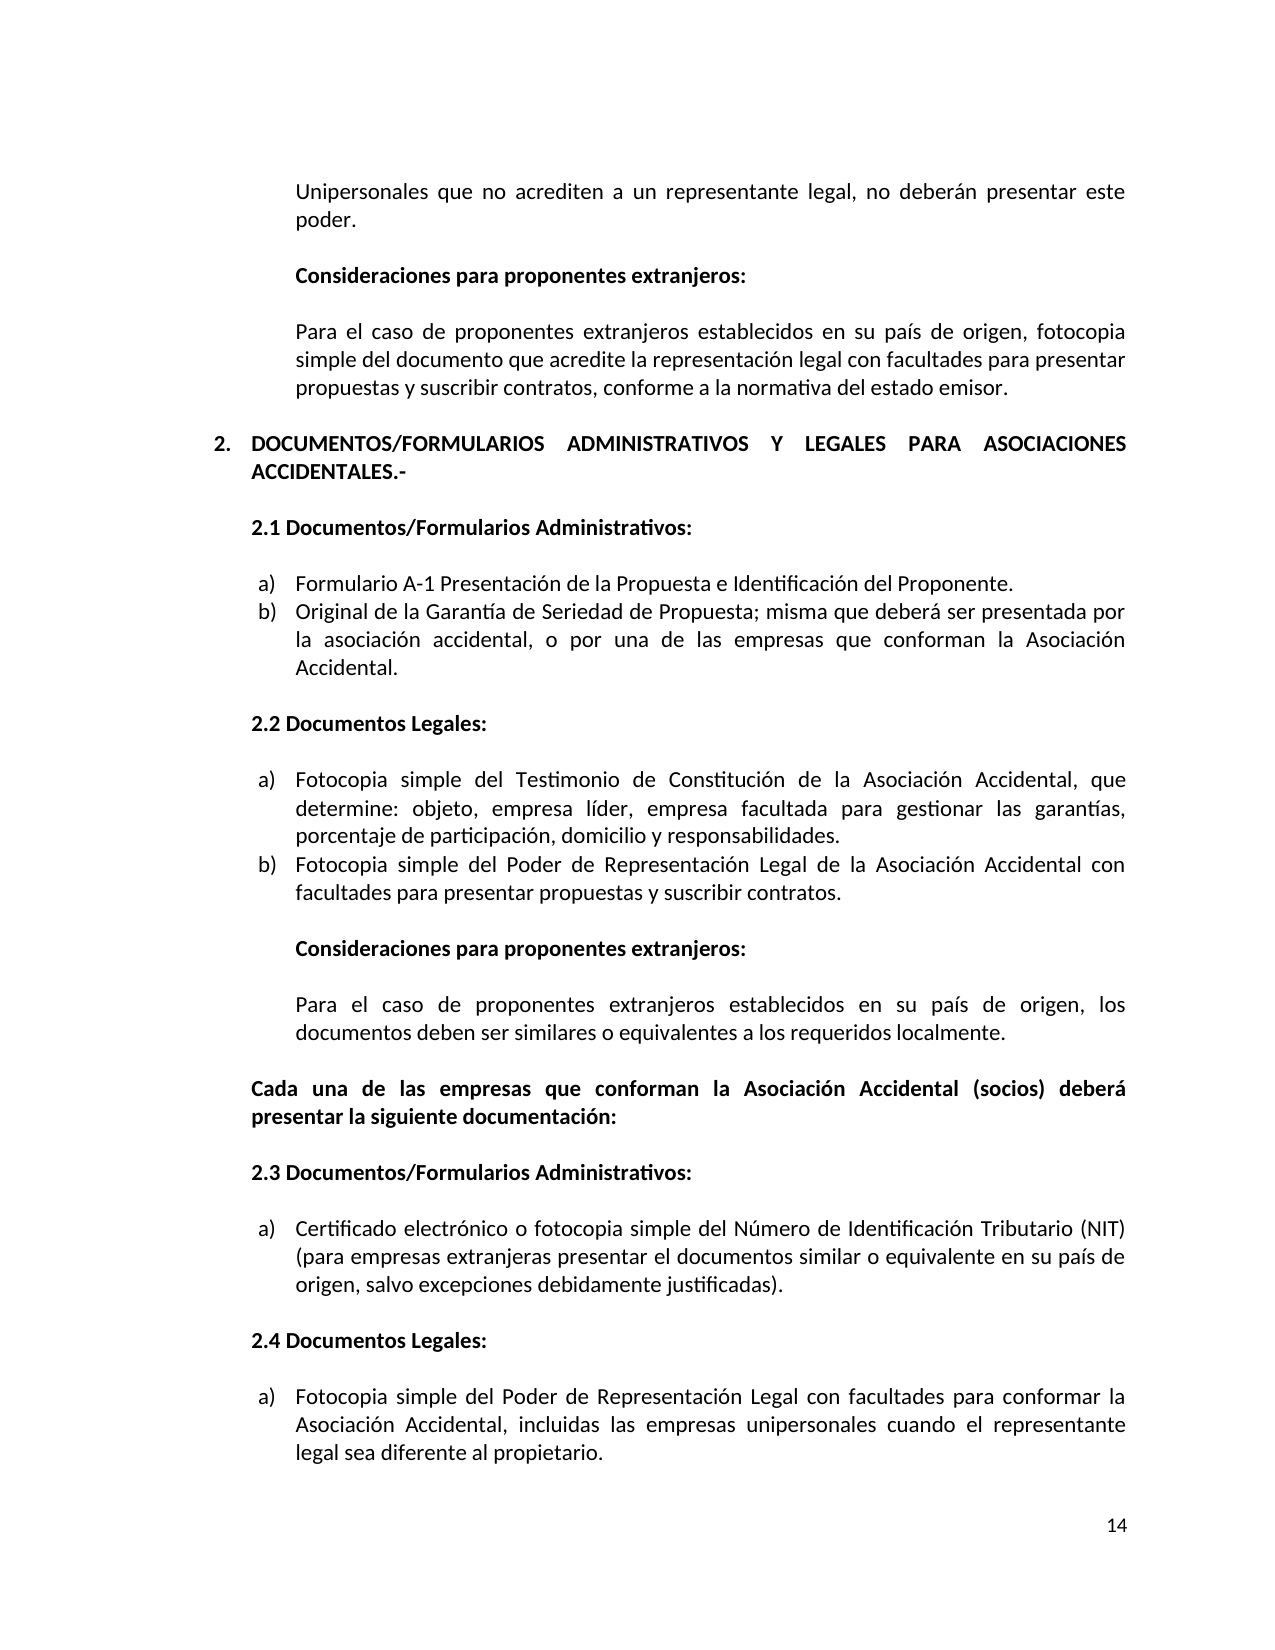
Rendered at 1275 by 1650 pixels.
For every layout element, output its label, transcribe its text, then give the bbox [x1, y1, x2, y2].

text 2.1 Documentos/Formularios Administrativos: [251, 513, 1127, 541]
list DOCUMENTOS/FORMULARIOS ADMINISTRATIVOS Y LEGALES PARA ASOCIACIONES ACCIDENTALES.- [213, 429, 1127, 485]
list Formulario A-1 Presentación de la Propuesta e Identificación del Proponente. [258, 569, 1127, 597]
list Fotocopia simple del Testimonio de Constitución de la Asociación Accidental, que determine: objeto, empresa líder, empresa facultada para gestionar las garantías, porcentaje de participación, domicilio y responsabilidades. [258, 766, 1127, 850]
list Consideraciones para proponentes extranjeros: [295, 934, 1127, 962]
text 2.4 Documentos Legales: [251, 1326, 1127, 1354]
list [258, 177, 1127, 233]
list Certificado electrónico o fotocopia simple del Número de Identificación Tributario (NIT) (para empresas extranjeras presentar el documentos similar o equivalente en su país de origen, salvo excepciones debidamente justificadas). [258, 1214, 1127, 1298]
text 2.3 Documentos/Formularios Administrativos: [177, 1158, 1127, 1186]
list Fotocopia simple del Poder de Representación Legal de la Asociación Accidental con facultades para presentar propuestas y suscribir contratos. [258, 850, 1127, 906]
list Original de la Garantía de Seriedad de Propuesta; misma que deberá ser presentada por la asociación accidental, o por una de las empresas que conforman la Asociación Accidental. [258, 597, 1127, 682]
text 2.2 Documentos Legales: [236, 709, 1127, 738]
list Para el caso de proponentes extranjeros establecidos en su país de origen, los documentos deben ser similares o equivalentes a los requeridos localmente. [295, 990, 1127, 1046]
list Fotocopia simple del Poder de Representación Legal con facultades para conformar la Asociación Accidental, incluidas las empresas unipersonales cuando el representante legal sea diferente al propietario. [258, 1382, 1127, 1466]
text Cada una de las empresas que conforman la Asociación Accidental (socios) deberá presentar la siguiente documentación: [251, 1074, 1127, 1130]
list Consideraciones para proponentes extranjeros: [295, 261, 1127, 289]
text Para el caso de proponentes extranjeros establecidos en su país de origen, fotocopia simple del documento que acredite la representación legal con facultades para presentar propuestas y suscribir contratos, conforme a la normativa del estado emisor. [295, 317, 1127, 401]
